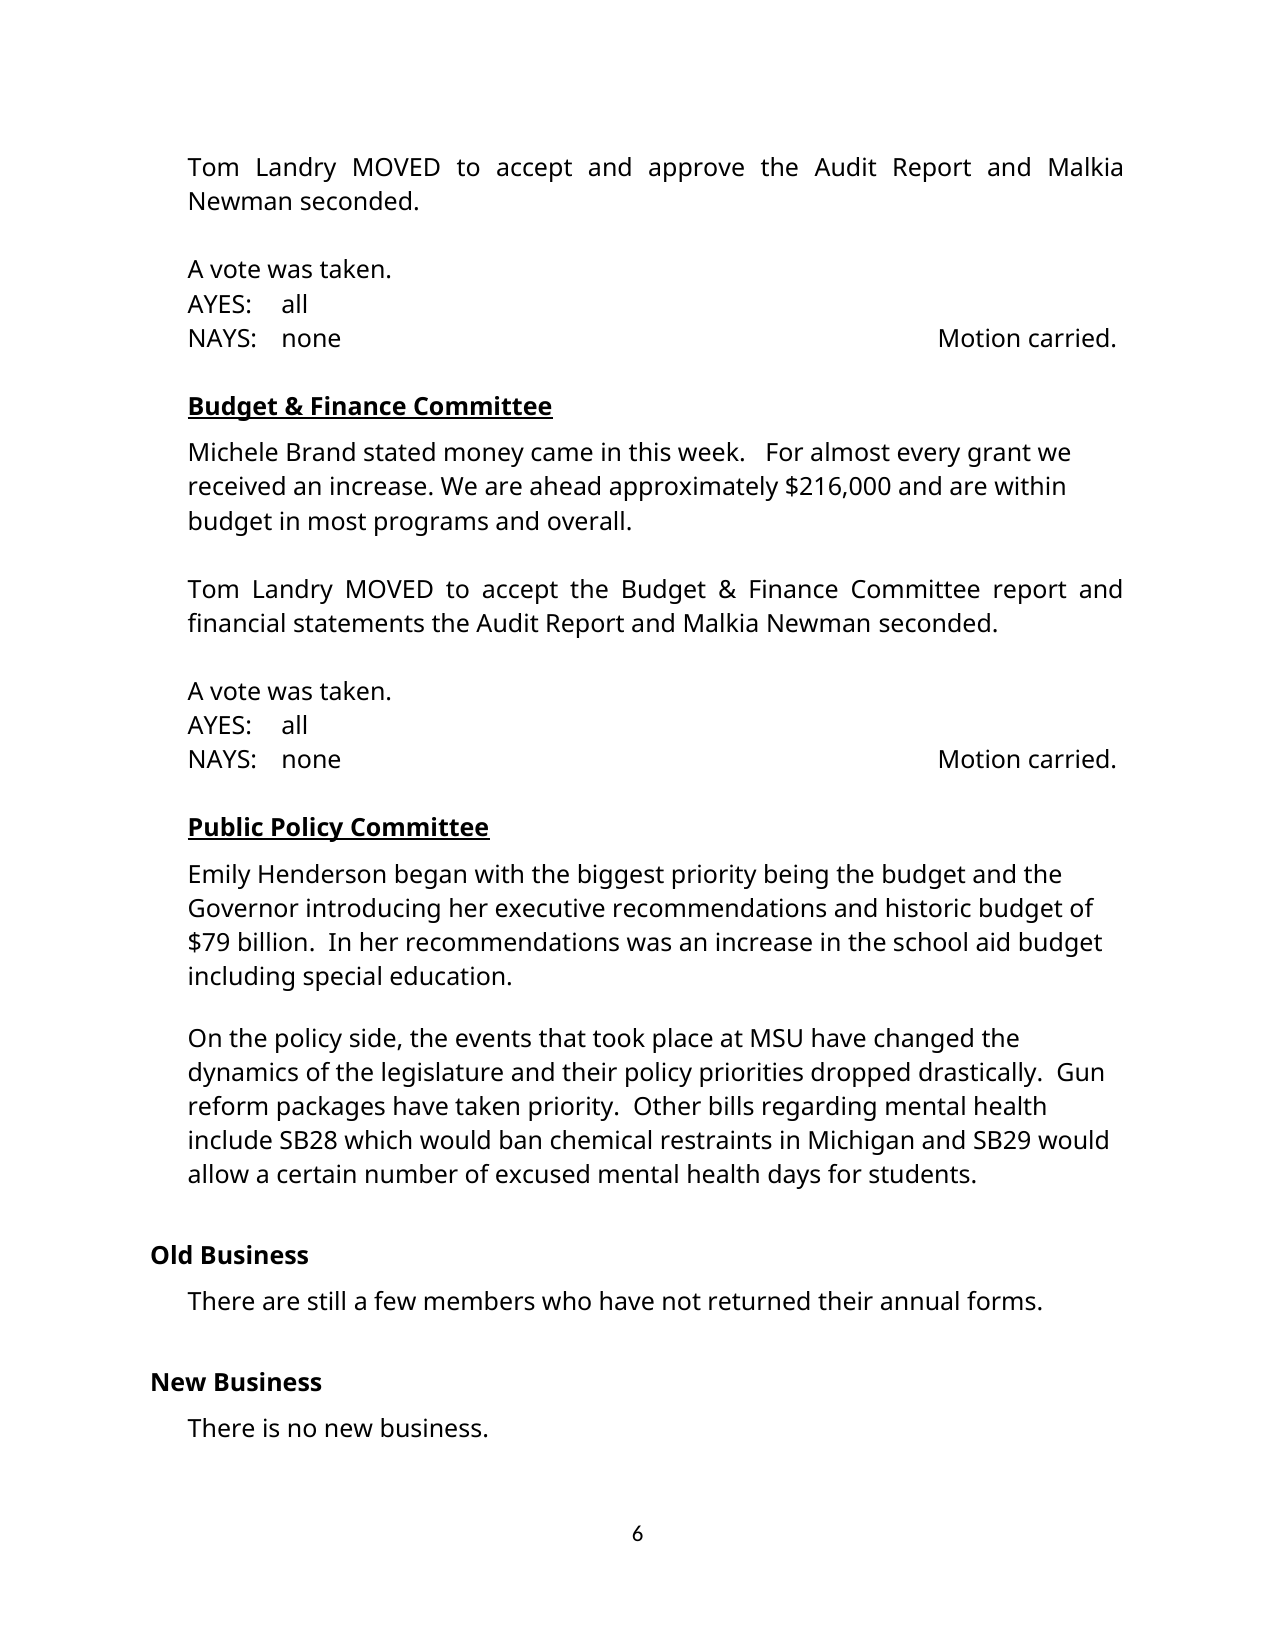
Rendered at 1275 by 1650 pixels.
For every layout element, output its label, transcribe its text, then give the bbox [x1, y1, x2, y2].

text A vote was taken. [187, 252, 1125, 286]
text Budget & Finance Committee [187, 388, 1125, 422]
text Tom Landry MOVED to accept and approve the Audit Report and Malkia Newman seconded. [187, 150, 1125, 218]
text Tom Landry MOVED to accept the Budget & Finance Committee report and financial statements the Audit Report and Malkia Newman seconded. [187, 571, 1125, 639]
text AYES: all [187, 286, 1125, 320]
text Michele Brand stated money came in this week. For almost every grant we received an increase. We are ahead approximately $216,000 and are within budget in most programs and overall. [187, 435, 1125, 537]
text AYES: all [187, 707, 1125, 742]
text On the policy side, the events that took place at MSU have changed the dynamics of the legislature and their policy priorities dropped drastically. Gun reform packages have taken priority. Other bills regarding mental health include SB28 which would ban chemical restraints in Michigan and SB29 would allow a certain number of excused mental health days for students. [187, 1021, 1125, 1191]
text Old Business [150, 1237, 1125, 1271]
text NAYS: none Motion carried. [187, 320, 1125, 354]
text Public Policy Committee [187, 810, 1125, 844]
text A vote was taken. [187, 673, 1125, 707]
text New Business [150, 1364, 1125, 1399]
text There are still a few members who have not returned their annual forms. [187, 1284, 1125, 1318]
text Emily Henderson began with the biggest priority being the budget and the Governor introducing her executive recommendations and historic budget of $79 billion. In her recommendations was an increase in the school aid budget including special education. [187, 856, 1125, 992]
text There is no new business. [187, 1411, 1125, 1445]
text NAYS: none Motion carried. [187, 742, 1125, 776]
